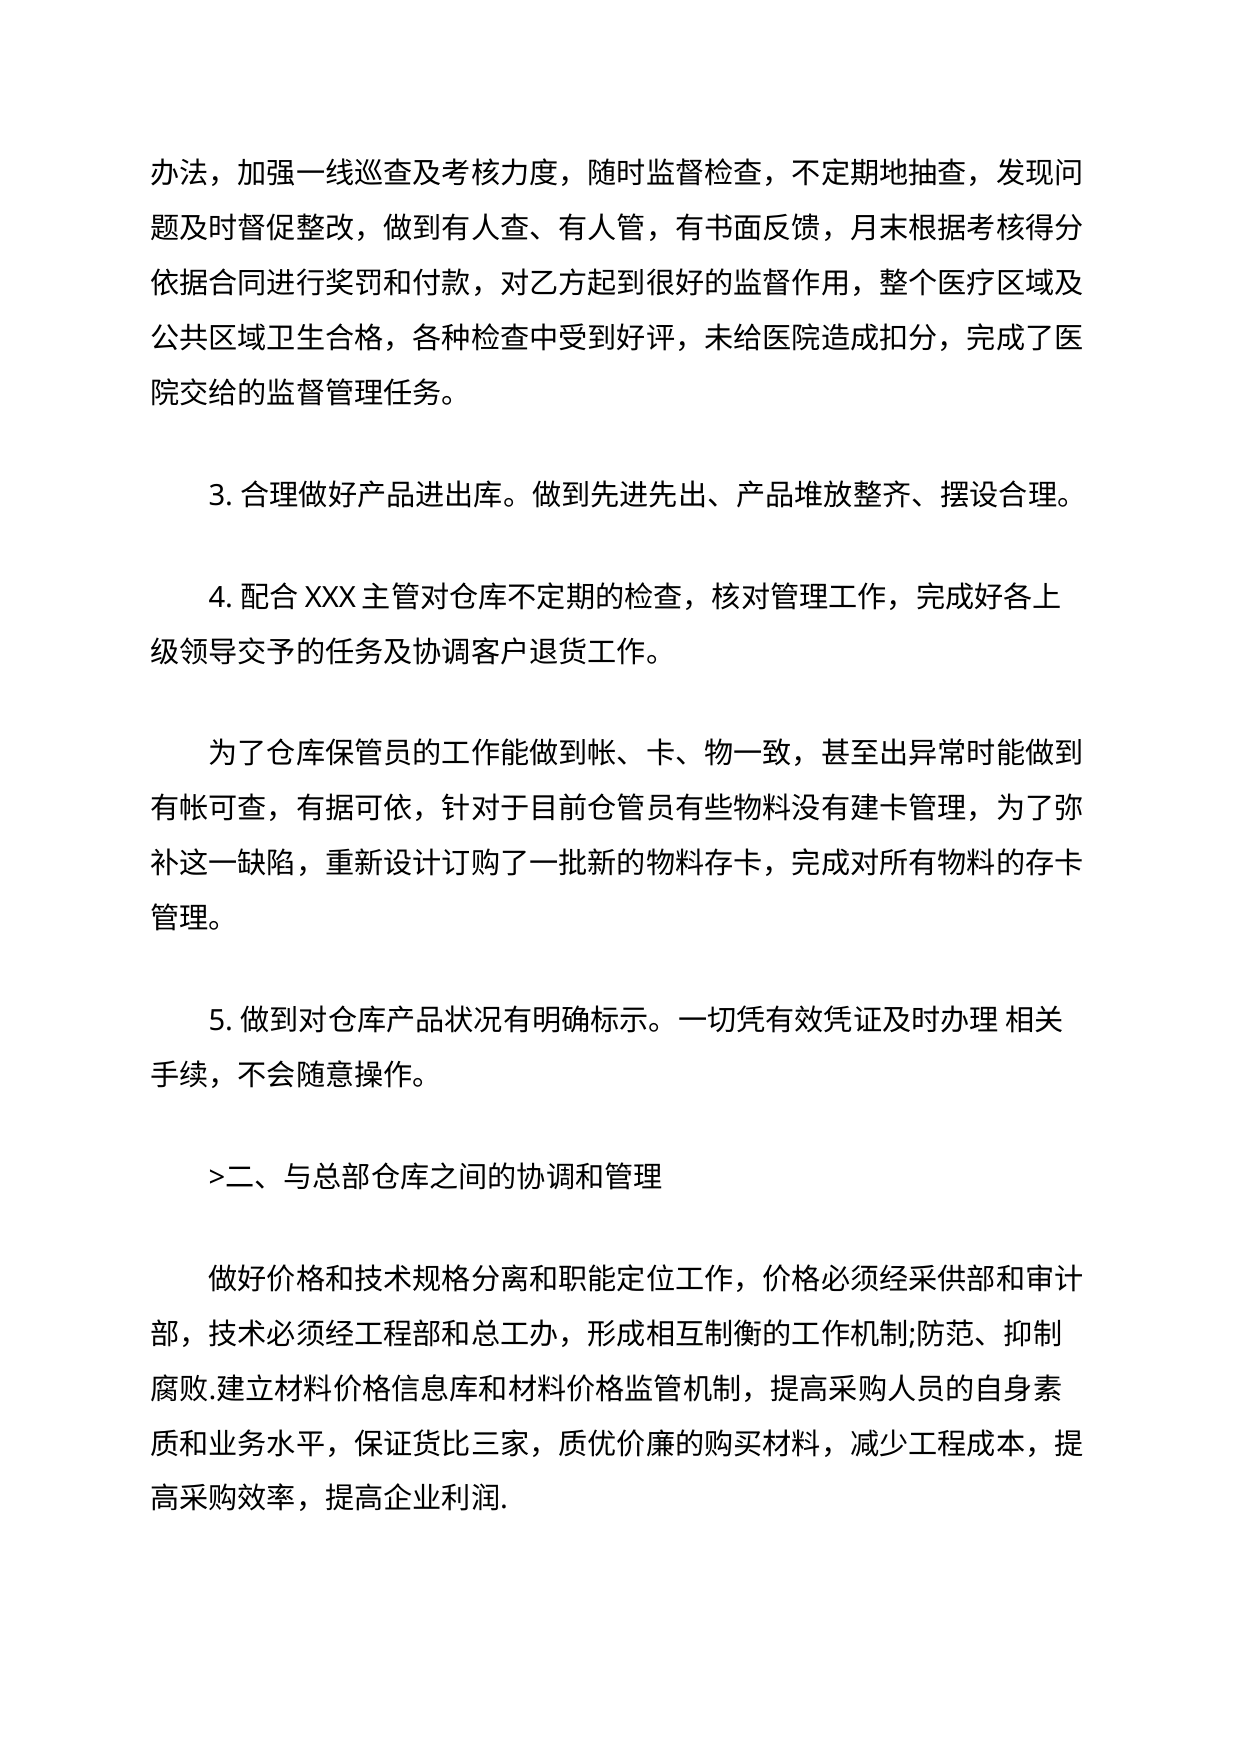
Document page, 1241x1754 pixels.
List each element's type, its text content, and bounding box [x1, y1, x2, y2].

text 做好价格和技术规格分离和职能定位工作，价格必须经采供部和审计部，技术必须经工程部和总工办，形成相互制衡的工作机制;防范、抑制腐败.建立材料价格信息库和材料价格监管机制，提高采购人员的自身素质和业务水平，保证货比三家，质优价廉的购买材料，减少工程成本，提高采购效率，提高企业利润. [150, 1255, 1090, 1517]
text 4. 配合XXX主管对仓库不定期的检查，核对管理工作，完成好各上级领导交予的任务及协调客户退货工作。 [150, 573, 1090, 671]
text >二、与总部仓库之间的协调和管理 [150, 1153, 1090, 1196]
text 5. 做到对仓库产品状况有明确标示。一切凭有效凭证及时办理 相关手续，不会随意操作。 [150, 997, 1090, 1094]
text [150, 150, 1090, 412]
text 3. 合理做好产品进出库。做到先进先出、产品堆放整齐、摆设合理。 [150, 471, 1090, 514]
text 为了仓库保管员的工作能做到帐、卡、物一致，甚至出异常时能做到有帐可查，有据可依，针对于目前仓管员有些物料没有建卡管理，为了弥补这一缺陷，重新设计订购了一批新的物料存卡，完成对所有物料的存卡管理。 [150, 730, 1090, 937]
